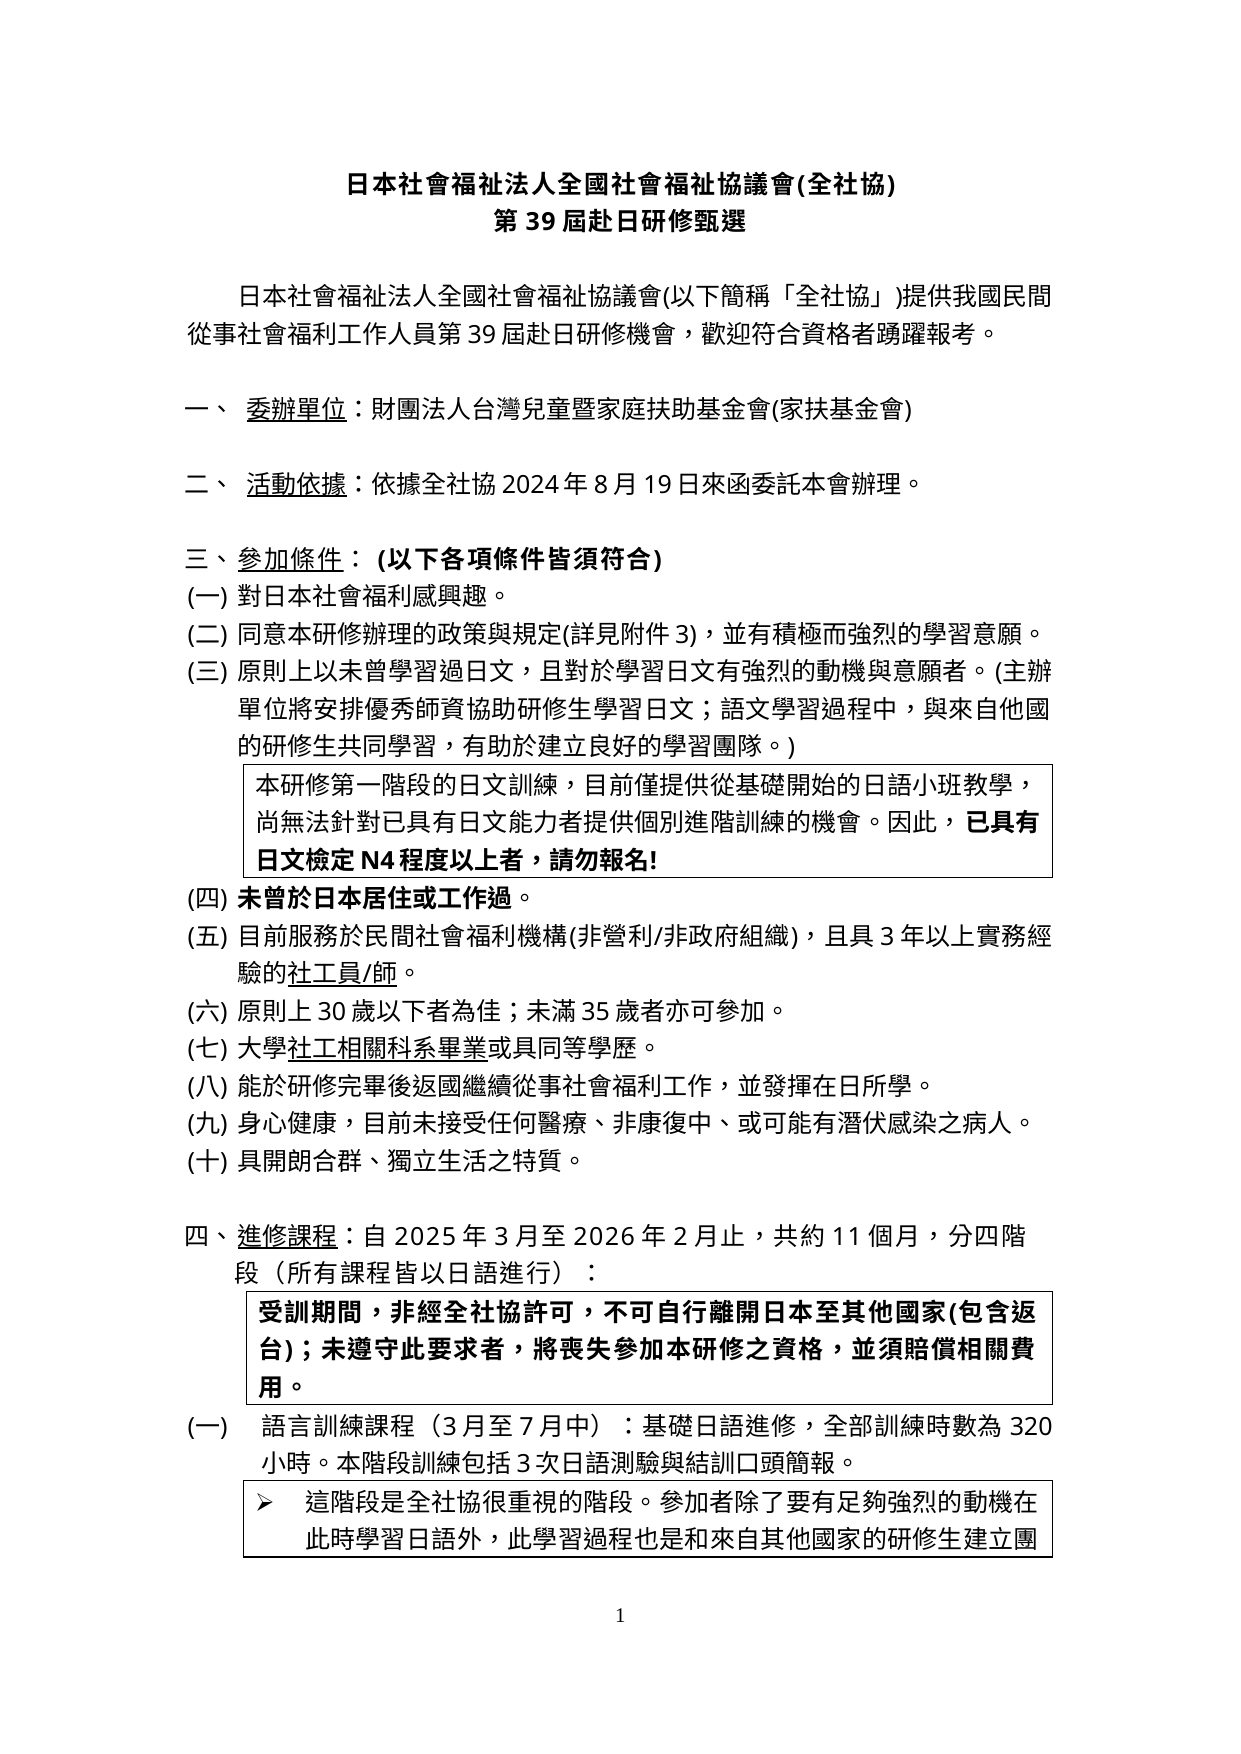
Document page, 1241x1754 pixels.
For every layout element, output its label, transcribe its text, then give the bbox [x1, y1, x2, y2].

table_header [244, 1481, 1052, 1556]
list 活動依據：依據全社協2024年8月19日來函委託本會辦理。 [184, 464, 1053, 501]
list 身心健康，目前未接受任何醫療、非康復中、或可能有潛伏感染之病人。 [187, 1103, 1053, 1141]
list 原則上以未曾學習過日文，且對於學習日文有強烈的動機與意願者。(主辦單位將安排優秀師資協助研修生學習日文；語文學習過程中，與來自他國的研修生共同學習，有助於建立良好的學習團隊。) [187, 651, 1053, 764]
text 第39屆赴日研修甄選 [187, 201, 1053, 239]
list 語言訓練課程（3月至7月中）：基礎日語進修，全部訓練時數為320小時。本階段訓練包括3次日語測驗與結訓口頭簡報。 [187, 1405, 1053, 1480]
list 委辦單位：財團法人台灣兒童暨家庭扶助基金會(家扶基金會) [184, 389, 1053, 426]
table_header 受訓期間，非經全社協許可，不可自行離開日本至其他國家(包含返台)；未遵守此要求者，將喪失參加本研修之資格，並須賠償相關費用。 [247, 1292, 1052, 1404]
list 具開朗合群、獨立生活之特質。 [187, 1141, 1053, 1178]
list 目前服務於民間社會福利機構(非營利/非政府組織)，且具3年以上實務經驗的社工員/師。 [187, 916, 1053, 991]
list 未曾於日本居住或工作過。 [187, 878, 1053, 916]
list 能於研修完畢後返國繼續從事社會福利工作，並發揮在日所學。 [187, 1066, 1053, 1103]
list 原則上30歲以下者為佳；未滿35歲者亦可參加。 [187, 991, 1053, 1028]
text 日本社會福祉法人全國社會福祉協議會(以下簡稱「全社協」)提供我國民間從事社會福利工作人員第39屆赴日研修機會，歡迎符合資格者踴躍報考。 [187, 276, 1053, 351]
text 日本社會福祉法人全國社會福祉協議會(全社協) [187, 164, 1053, 201]
list 大學社工相關科系畢業或具同等學歷。 [187, 1028, 1053, 1066]
list 參加條件： (以下各項條件皆須符合) [184, 539, 1053, 576]
list 對日本社會福利感興趣。 [187, 576, 1053, 614]
table_header 本研修第一階段的日文訓練，目前僅提供從基礎開始的日語小班教學，尚無法針對已具有日文能力者提供個別進階訓練的機會。因此，已具有日文檢定N4程度以上者，請勿報名! [244, 765, 1052, 877]
list 進修課程：自2025年3月至2026年2月止，共約11個月，分四階段（所有課程皆以日語進行）： [184, 1216, 1053, 1291]
list 同意本研修辦理的政策與規定(詳見附件3)，並有積極而強烈的學習意願。 [187, 614, 1053, 651]
